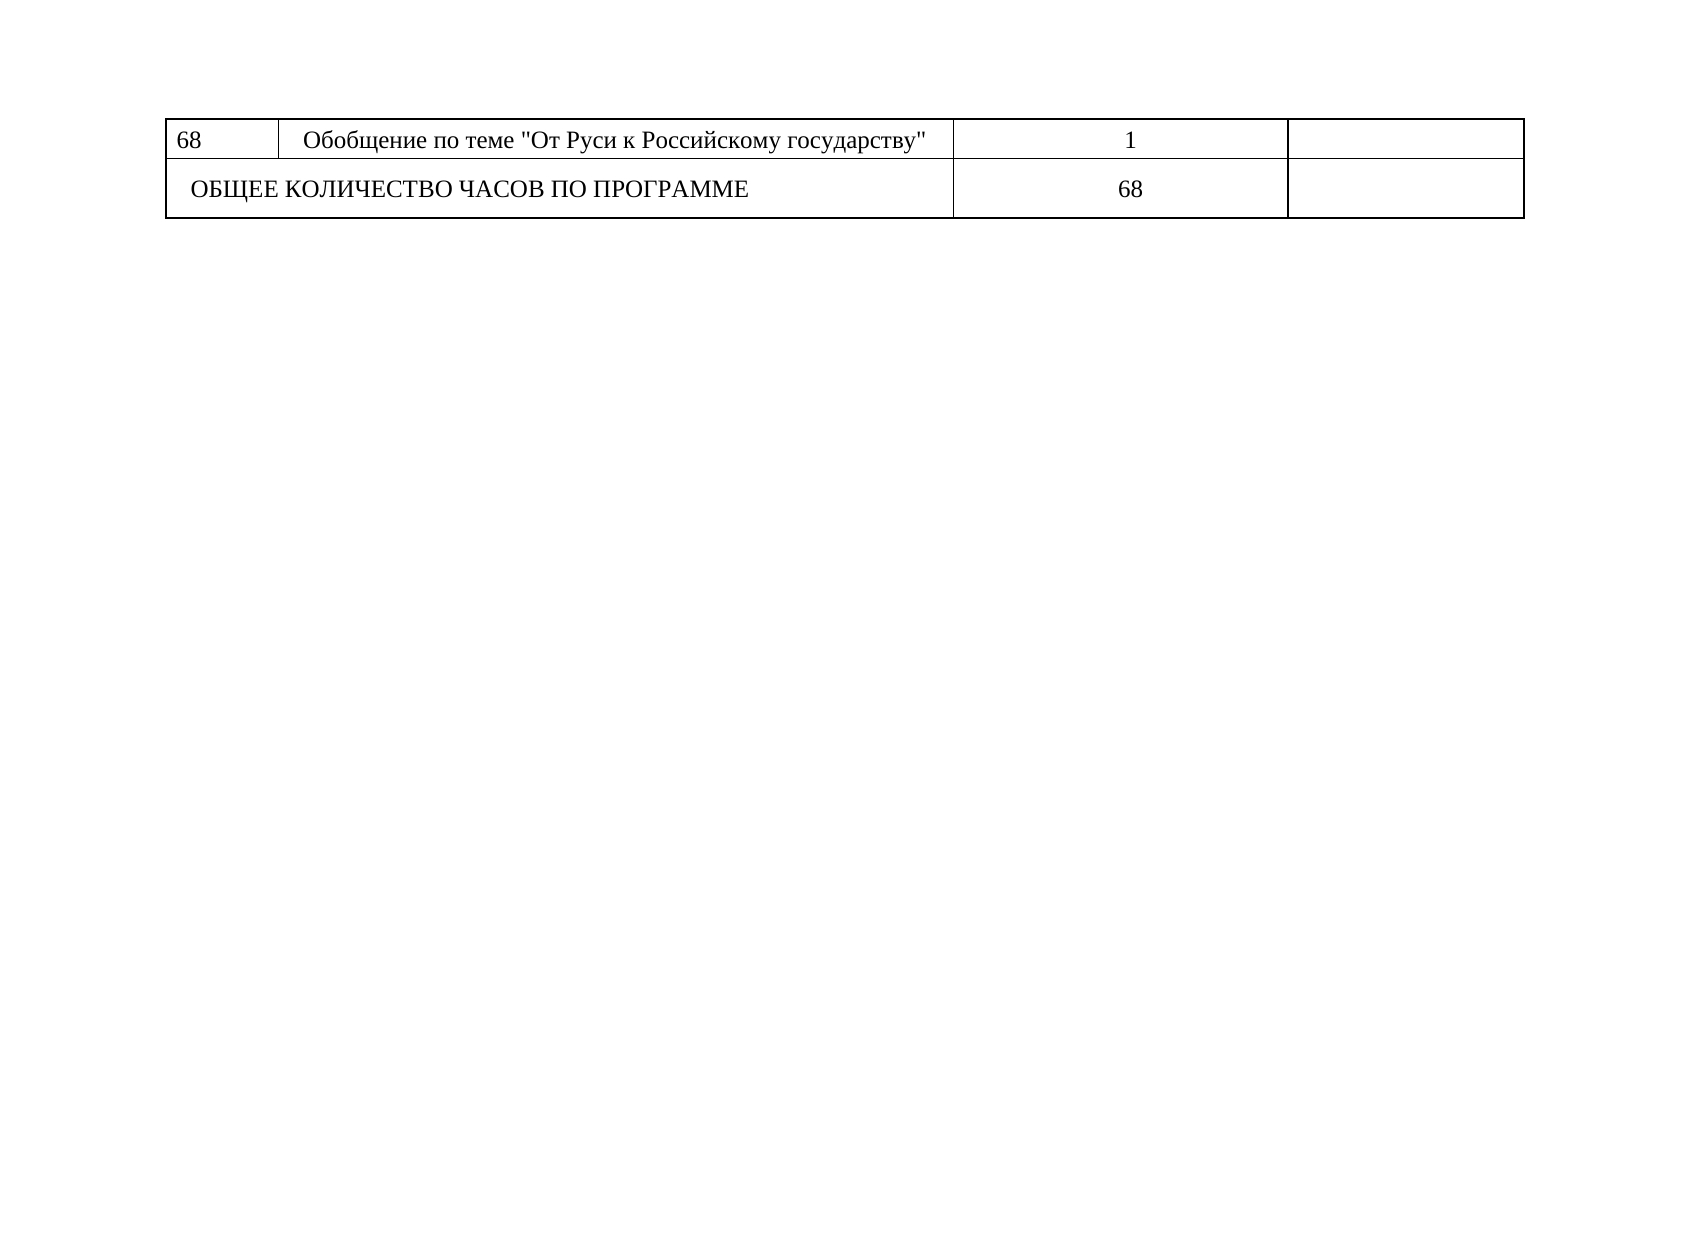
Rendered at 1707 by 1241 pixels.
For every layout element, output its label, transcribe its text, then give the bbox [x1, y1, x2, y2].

table_cell 68 [954, 159, 1287, 217]
table_cell Обобщение по теме "От Руси к Российскому государству" [279, 120, 953, 157]
table_cell ОБЩЕЕ КОЛИЧЕСТВО ЧАСОВ ПО ПРОГРАММЕ [167, 159, 953, 217]
table_cell [1289, 159, 1523, 217]
table_cell 68 [167, 120, 278, 157]
table_cell [1289, 120, 1523, 157]
table_cell 1 [954, 120, 1287, 157]
